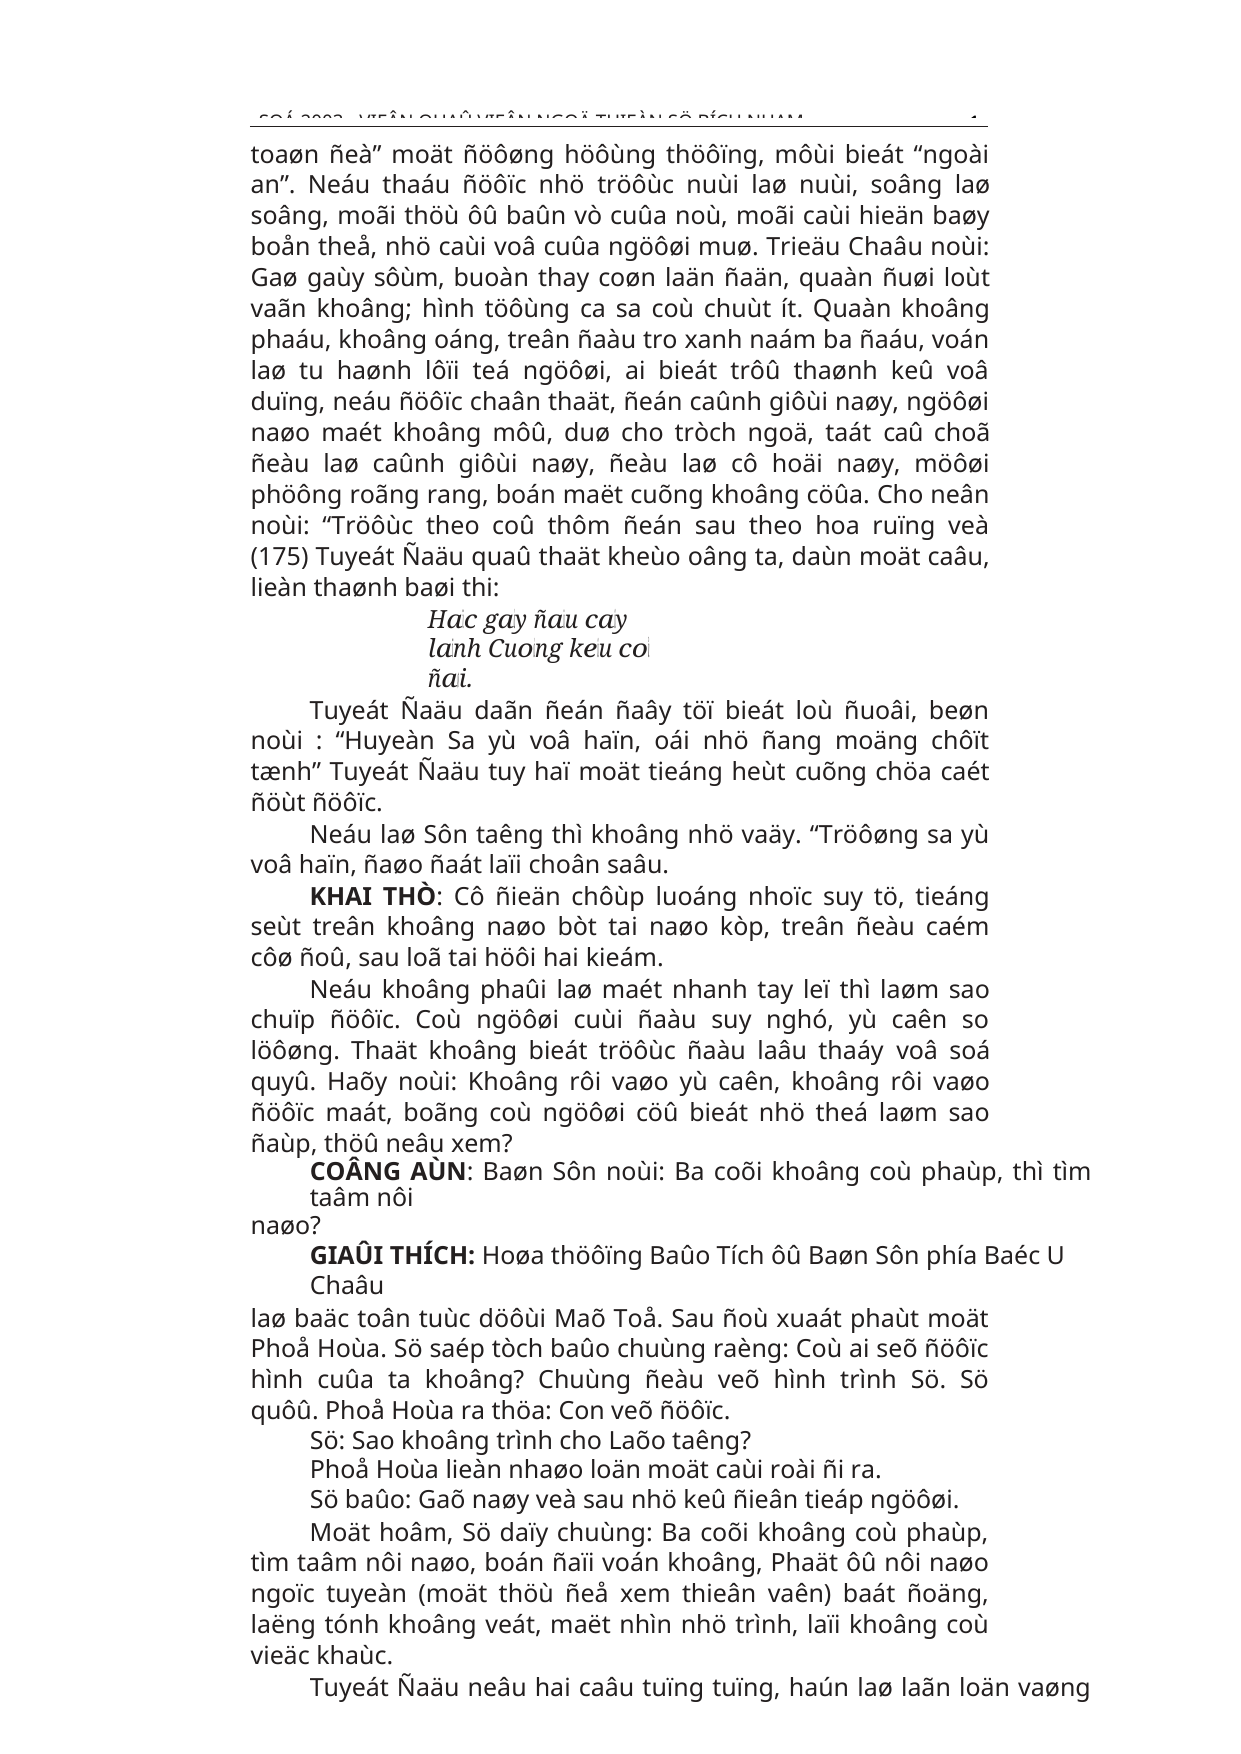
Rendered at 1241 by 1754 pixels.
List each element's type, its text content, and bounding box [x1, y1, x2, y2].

text KHAI THÒ: Cô ñieän chôùp luoáng nhoïc suy tö, tieáng seùt treân khoâng naøo bòt tai naøo kòp, treân ñeàu caém côø ñoû, sau loã tai höôi hai kieám. [250, 881, 990, 973]
text Sö baûo: Gaõ naøy veà sau nhö keû ñieân tieáp ngöôøi. [309, 1484, 1092, 1515]
text GIAÛI THÍCH: Hoøa thöôïng Baûo Tích ôû Baøn Sôn phía Baéc U Chaâu [309, 1241, 1092, 1301]
text Tuyeát Ñaäu daãn ñeán ñaây töï bieát loù ñuoâi, beøn noùi : “Huyeàn Sa yù voâ haïn, oái nhö ñang moäng chôït tænh” Tuyeát Ñaäu tuy haï moät tieáng heùt cuõng chöa caét ñöùt ñöôïc. [250, 694, 989, 818]
text Moät hoâm, Sö daïy chuùng: Ba coõi khoâng coù phaùp, tìm taâm nôi naøo, boán ñaïi voán khoâng, Phaät ôû nôi naøo ngoïc tuyeàn (moät thöù ñeå xem thieân vaên) baát ñoäng, laëng tónh khoâng veát, maët nhìn nhö trình, laïi khoâng coù vieäc khaùc. [250, 1517, 990, 1672]
text Sö: Sao khoâng trình cho Laõo taêng? [309, 1427, 1092, 1455]
text naøo? [250, 1212, 1092, 1241]
text Neáu laø Sôn taêng thì khoâng nhö vaäy. “Tröôøng sa yù voâ haïn, ñaøo ñaát laïi choân saâu. [250, 818, 990, 881]
text Neáu khoâng phaûi laø maét nhanh tay leï thì laøm sao chuïp ñöôïc. Coù ngöôøi cuùi ñaàu suy nghó, yù caên so löôøng. Thaät khoâng bieát tröôùc ñaàu laâu thaáy voâ soá quyû. Haõy noùi: Khoâng rôi vaøo yù caên, khoâng rôi vaøo ñöôïc maát, boãng coù ngöôøi cöû bieát nhö theá laøm sao ñaùp, thöû neâu xem? [250, 973, 990, 1160]
text Haïc gaày ñaäu caây laïnh Cuoàng keâu coå ñaøi. [428, 604, 672, 694]
text laø baäc toân tuùc döôùi Maõ Toå. Sau ñoù xuaát phaùt moät Phoå Hoùa. Sö saép tòch baûo chuùng raèng: Coù ai seõ ñöôïc hình cuûa ta khoâng? Chuùng ñeàu veõ hình trình Sö. Sö quôû. Phoå Hoùa ra thöa: Con veõ ñöôïc. [250, 1303, 990, 1427]
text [309, 1672, 1092, 1702]
text COÂNG AÙN: Baøn Sôn noùi: Ba coõi khoâng coù phaùp, thì tìm taâm nôi [309, 1160, 1092, 1212]
text Phoå Hoùa lieàn nhaøo loän moät caùi roài ñi ra. [309, 1455, 1092, 1484]
text toaøn ñeà” moät ñöôøng höôùng thöôïng, môùi bieát “ngoài an”. Neáu thaáu ñöôïc nhö tröôùc nuùi laø nuùi, soâng laø soâng, moãi thöù ôû baûn vò cuûa noù, moãi caùi hieän baøy boån theå, nhö caùi voâ cuûa ngöôøi muø. Trieäu Chaâu noùi: Gaø gaùy sôùm, buoàn thay coøn laän ñaän, quaàn ñuøi loùt vaãn khoâng; hình töôùng ca sa coù chuùt ít. Quaàn khoâng phaáu, khoâng oáng, treân ñaàu tro xanh naám ba ñaáu, voán laø tu haønh lôïi teá ngöôøi, ai bieát trôû thaønh keû voâ duïng, neáu ñöôïc chaân thaät, ñeán caûnh giôùi naøy, ngöôøi naøo maét khoâng môû, duø cho tròch ngoä, taát caû choã ñeàu laø caûnh giôùi naøy, ñeàu laø cô hoäi naøy, möôøi phöông roãng rang, boán maët cuõng khoâng cöûa. Cho neân noùi: “Tröôùc theo coû thôm ñeán sau theo hoa ruïng veà (175) Tuyeát Ñaäu quaû thaät kheùo oâng ta, daùn moät caâu, lieàn thaønh baøi thi: [250, 138, 990, 604]
